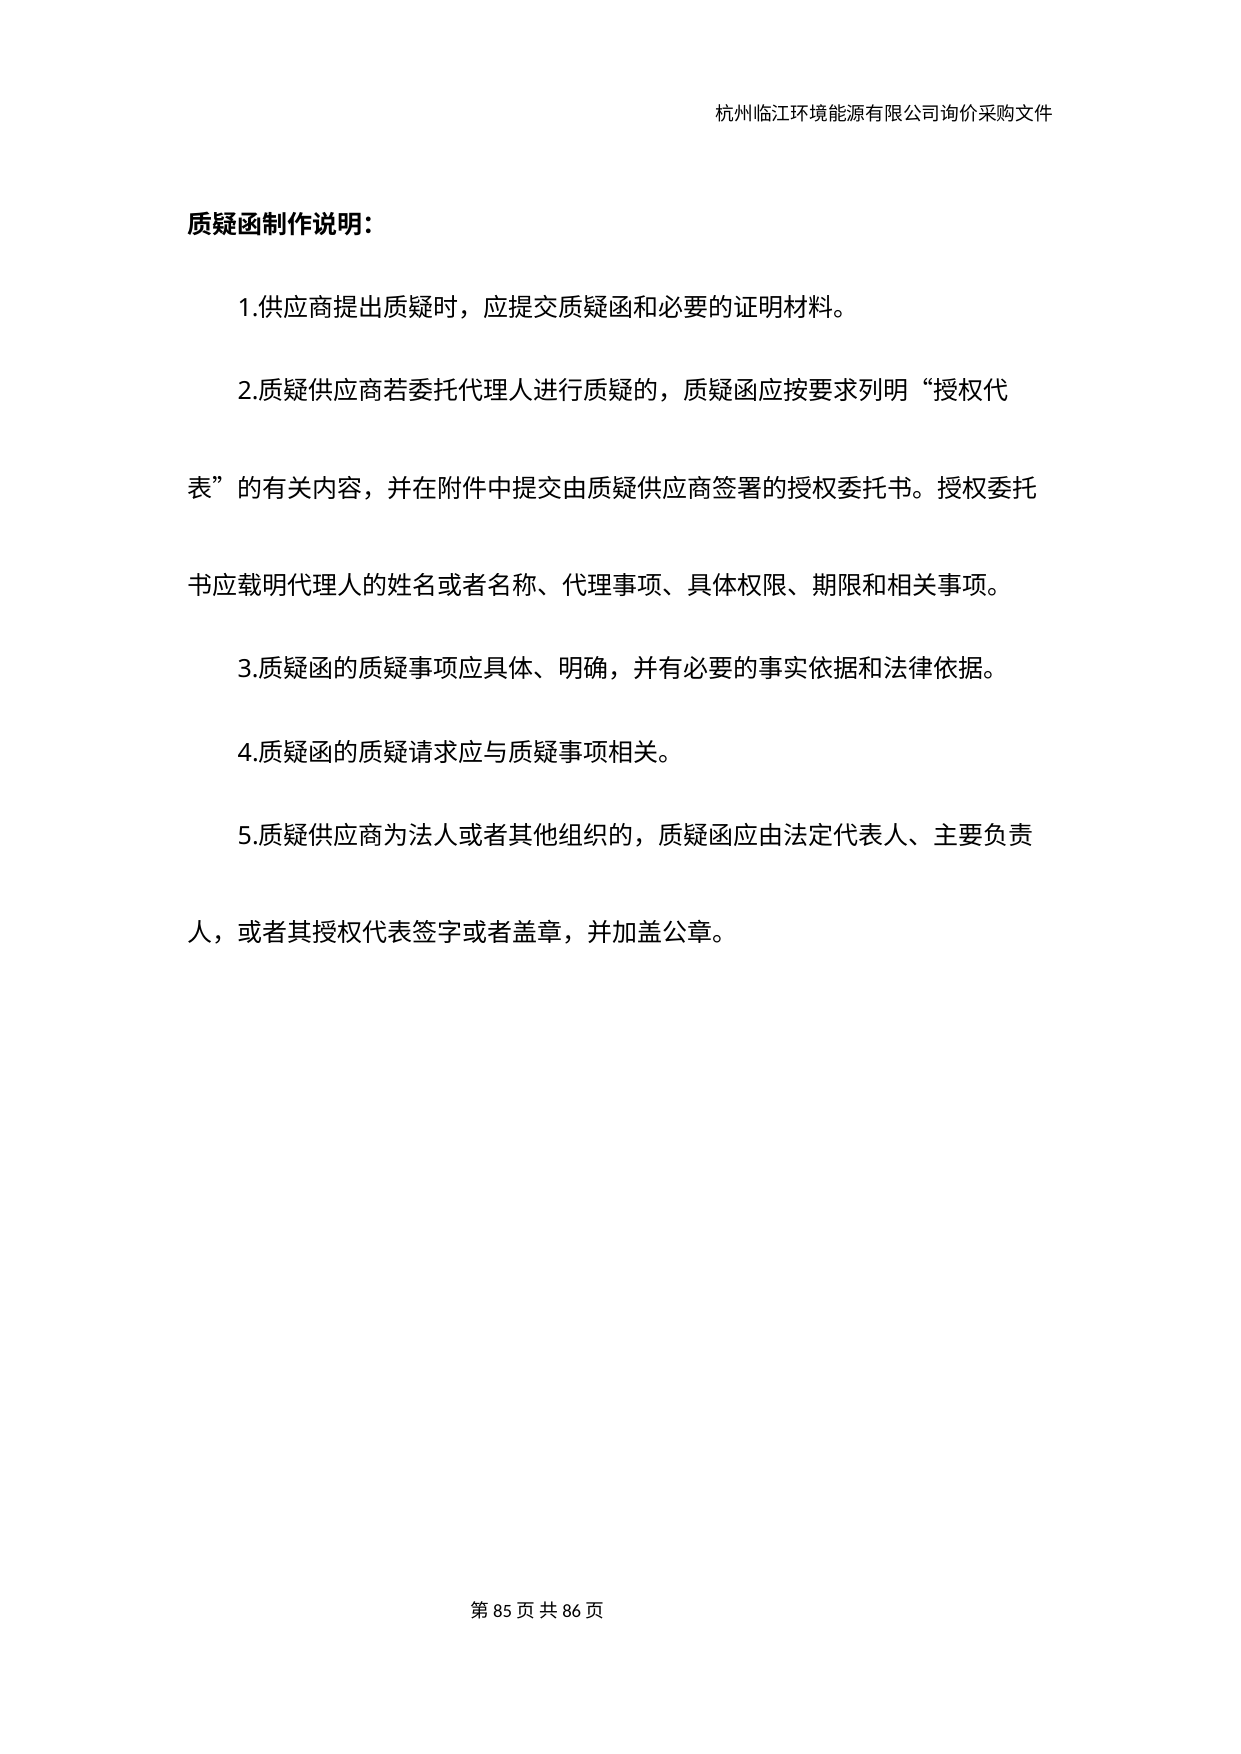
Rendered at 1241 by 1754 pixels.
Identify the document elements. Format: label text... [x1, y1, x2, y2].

text 3.质疑函的质疑事项应具体、明确，并有必要的事实依据和法律依据。 [187, 634, 1053, 699]
text 5.质疑供应商为法人或者其他组织的，质疑函应由法定代表人、主要负责人，或者其授权代表签字或者盖章，并加盖公章。 [187, 801, 1053, 963]
text 4.质疑函的质疑请求应与质疑事项相关。 [187, 718, 1053, 783]
text 1.供应商提出质疑时，应提交质疑函和必要的证明材料。 [187, 273, 1053, 338]
text 2.质疑供应商若委托代理人进行质疑的，质疑函应按要求列明“授权代表”的有关内容，并在附件中提交由质疑供应商签署的授权委托书。授权委托书应载明代理人的姓名或者名称、代理事项、具体权限、期限和相关事项。 [187, 356, 1053, 616]
text 质疑函制作说明： [187, 190, 1053, 255]
